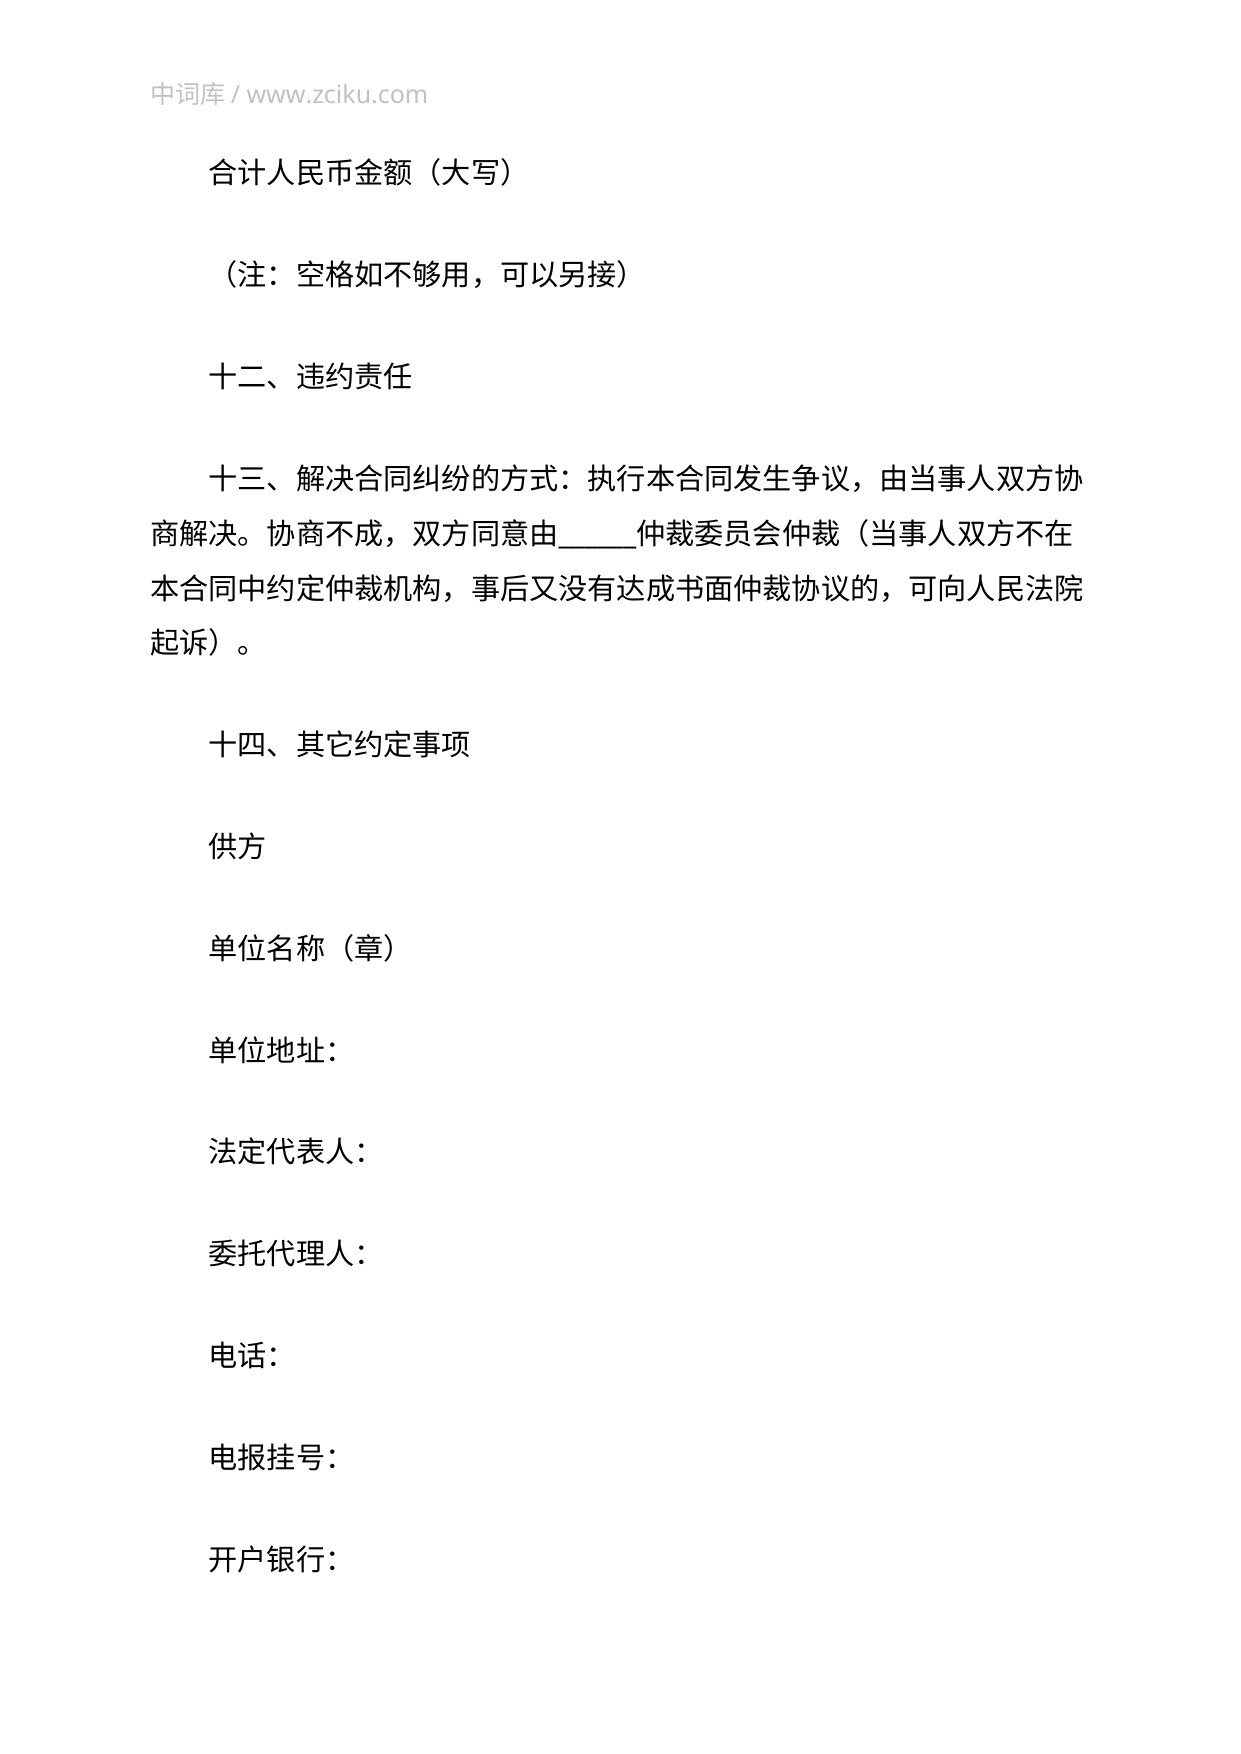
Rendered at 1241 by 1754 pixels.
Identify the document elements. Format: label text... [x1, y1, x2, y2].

text 单位地址： [150, 1027, 1090, 1069]
text 供方 [150, 824, 1090, 866]
text 电报挂号： [150, 1434, 1090, 1477]
text （注：空格如不够用，可以另接） [150, 252, 1090, 294]
text 委托代理人： [150, 1231, 1090, 1273]
text 十四、其它约定事项 [150, 722, 1090, 764]
text 开户银行： [150, 1536, 1090, 1578]
text 合计人民币金额（大写） [150, 150, 1090, 192]
text 法定代表人： [150, 1129, 1090, 1171]
text 电话： [150, 1332, 1090, 1375]
text 单位名称（章） [150, 925, 1090, 968]
text 十二、违约责任 [150, 353, 1090, 396]
text 十三、解决合同纠纷的方式：执行本合同发生争议，由当事人双方协商解决。协商不成，双方同意由______仲裁委员会仲裁（当事人双方不在本合同中约定仲裁机构，事后又没有达成书面仲裁协议的，可向人民法院起诉）。 [150, 455, 1090, 662]
